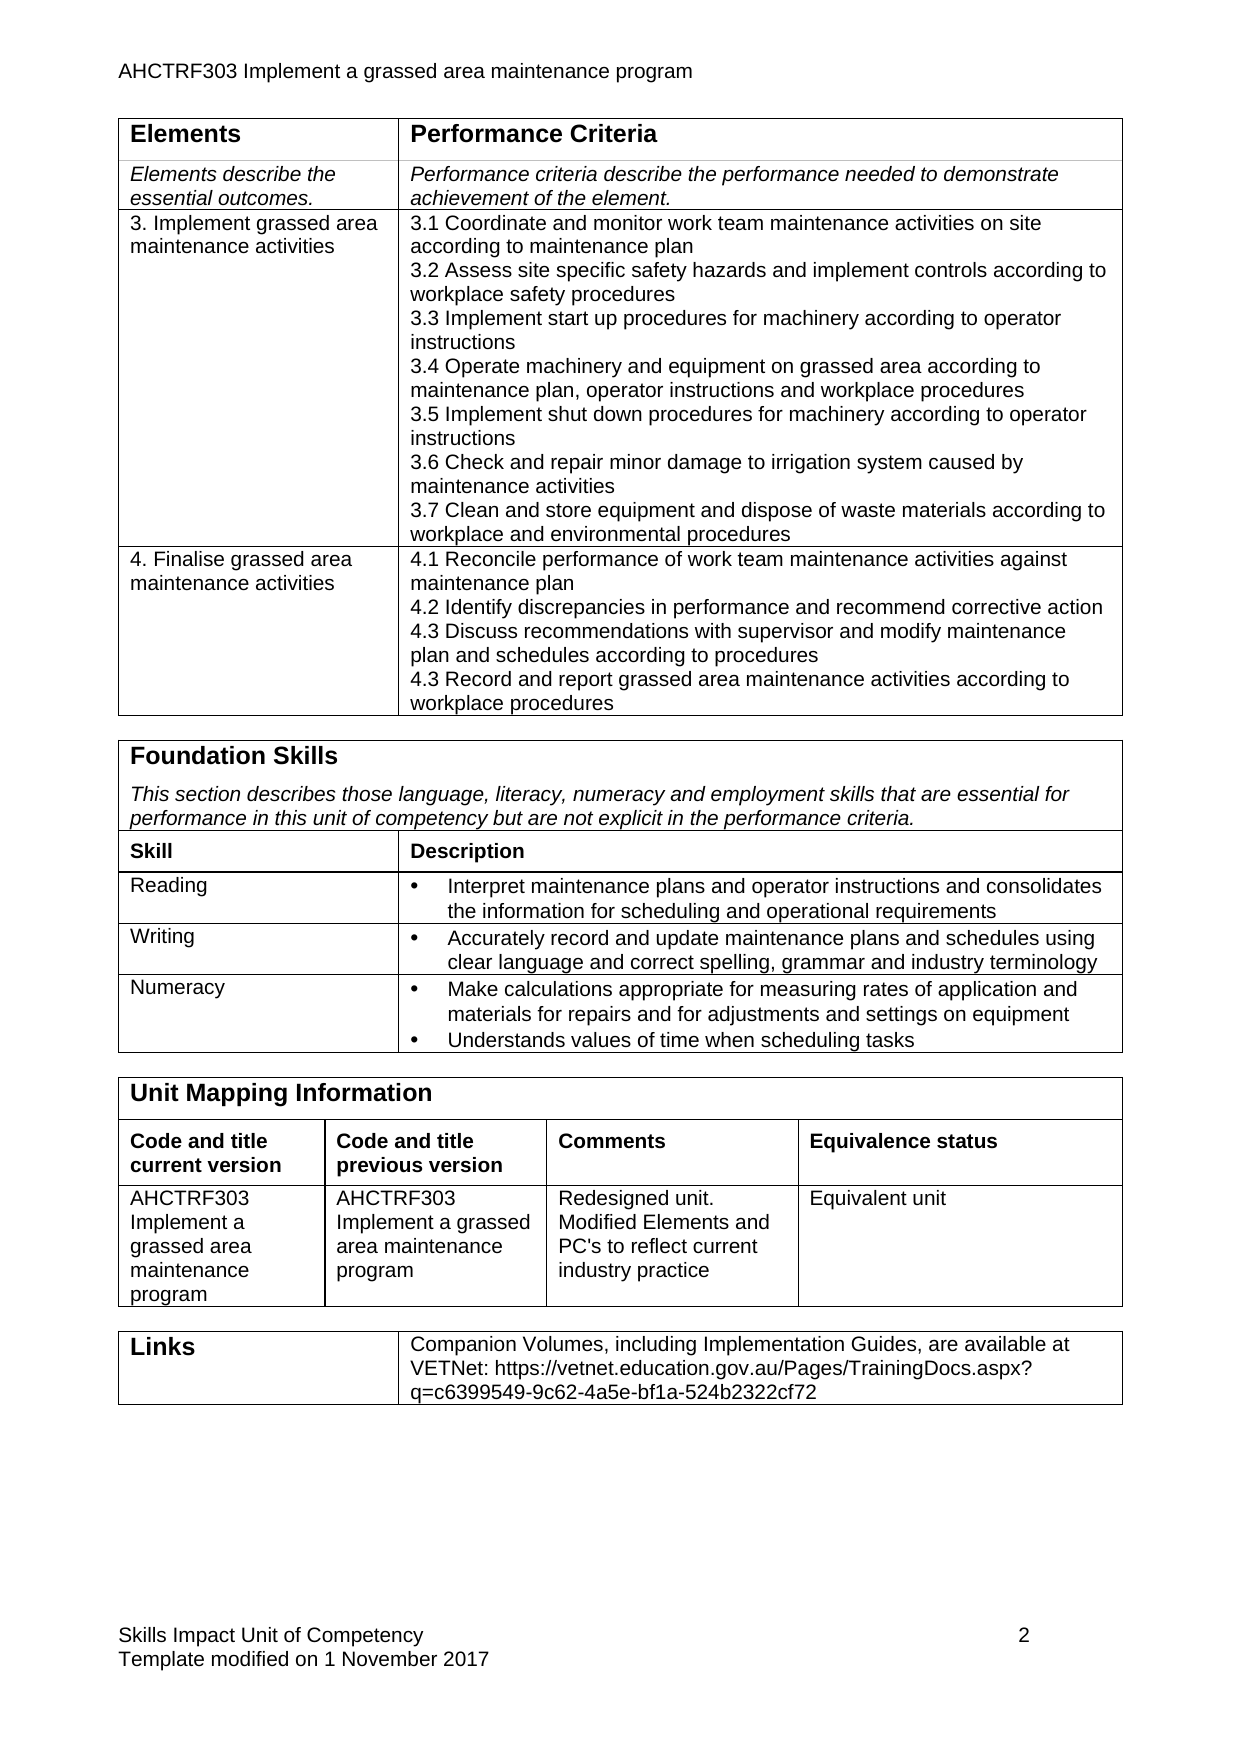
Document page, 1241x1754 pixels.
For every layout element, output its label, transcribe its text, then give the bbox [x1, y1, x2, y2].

table_cell Equivalence status [799, 1120, 1122, 1185]
table_cell AHCTRF303 Implement a grassed area maintenance program [326, 1186, 546, 1306]
table_header Unit Mapping Information [119, 1078, 1122, 1119]
table_cell Skill [119, 831, 398, 871]
table_cell 3.1 Coordinate and monitor work team maintenance activities on site according to maintenance plan 3.2 Assess site specific safety hazards and implement controls according to workplace safety procedures 3.3 Implement start up procedures for machinery according to operator instructions 3.4 Operate machinery and equipment on grassed area according to maintenance plan, operator instructions and workplace procedures 3.5 Implement shut down procedures for machinery according to operator instructions 3.6 Check and repair minor damage to irrigation system caused by maintenance activities 3.7 Clean and store equipment and dispose of waste materials according to workplace and environmental procedures [399, 210, 1122, 546]
table_cell Make calculations appropriate for measuring rates of application and materials for repairs and for adjustments and settings on equipment Understands values of time when scheduling tasks [399, 975, 1122, 1052]
table_cell 3. Implement grassed area maintenance activities [119, 210, 398, 546]
table_header Links [119, 1332, 398, 1403]
table_cell Numeracy [119, 975, 398, 1052]
table_cell Writing [119, 924, 398, 974]
table_cell Accurately record and update maintenance plans and schedules using clear language and correct spelling, grammar and industry terminology [399, 924, 1122, 974]
table_cell Performance criteria describe the performance needed to demonstrate achievement of the element. [399, 161, 1122, 209]
table_cell Code and title previous version [326, 1120, 546, 1185]
table_header Companion Volumes, including Implementation Guides, are available at VETNet: https://vetnet.education.gov.au/Pages/TrainingDocs.aspx?q=c6399549-9c62-4a5e-bf1a-524b2322cf72 [399, 1332, 1122, 1403]
table_cell 4.1 Reconcile performance of work team maintenance activities against maintenance plan 4.2 Identify discrepancies in performance and recommend corrective action 4.3 Discuss recommendations with supervisor and modify maintenance plan and schedules according to procedures 4.3 Record and report grassed area maintenance activities according to workplace procedures [399, 547, 1122, 714]
table_cell Comments [547, 1120, 798, 1185]
table_cell Equivalent unit [799, 1186, 1122, 1306]
table_header Elements [119, 119, 398, 160]
table_cell Reading [119, 873, 398, 923]
table_cell Redesigned unit. Modified Elements and PC's to reflect current industry practice [547, 1186, 798, 1306]
table_cell Elements describe the essential outcomes. [119, 161, 398, 209]
table_cell Interpret maintenance plans and operator instructions and consolidates the information for scheduling and operational requirements [399, 873, 1122, 923]
table_cell Description [399, 831, 1122, 871]
table_header Foundation Skills This section describes those language, literacy, numeracy and employment skills that are essential for performance in this unit of competency but are not explicit in the performance criteria. [119, 741, 1122, 830]
table_cell AHCTRF303 Implement a grassed area maintenance program [119, 1186, 324, 1306]
table_cell Code and title current version [119, 1120, 324, 1185]
table_header Performance Criteria [399, 119, 1122, 160]
table_cell 4. Finalise grassed area maintenance activities [119, 547, 398, 714]
